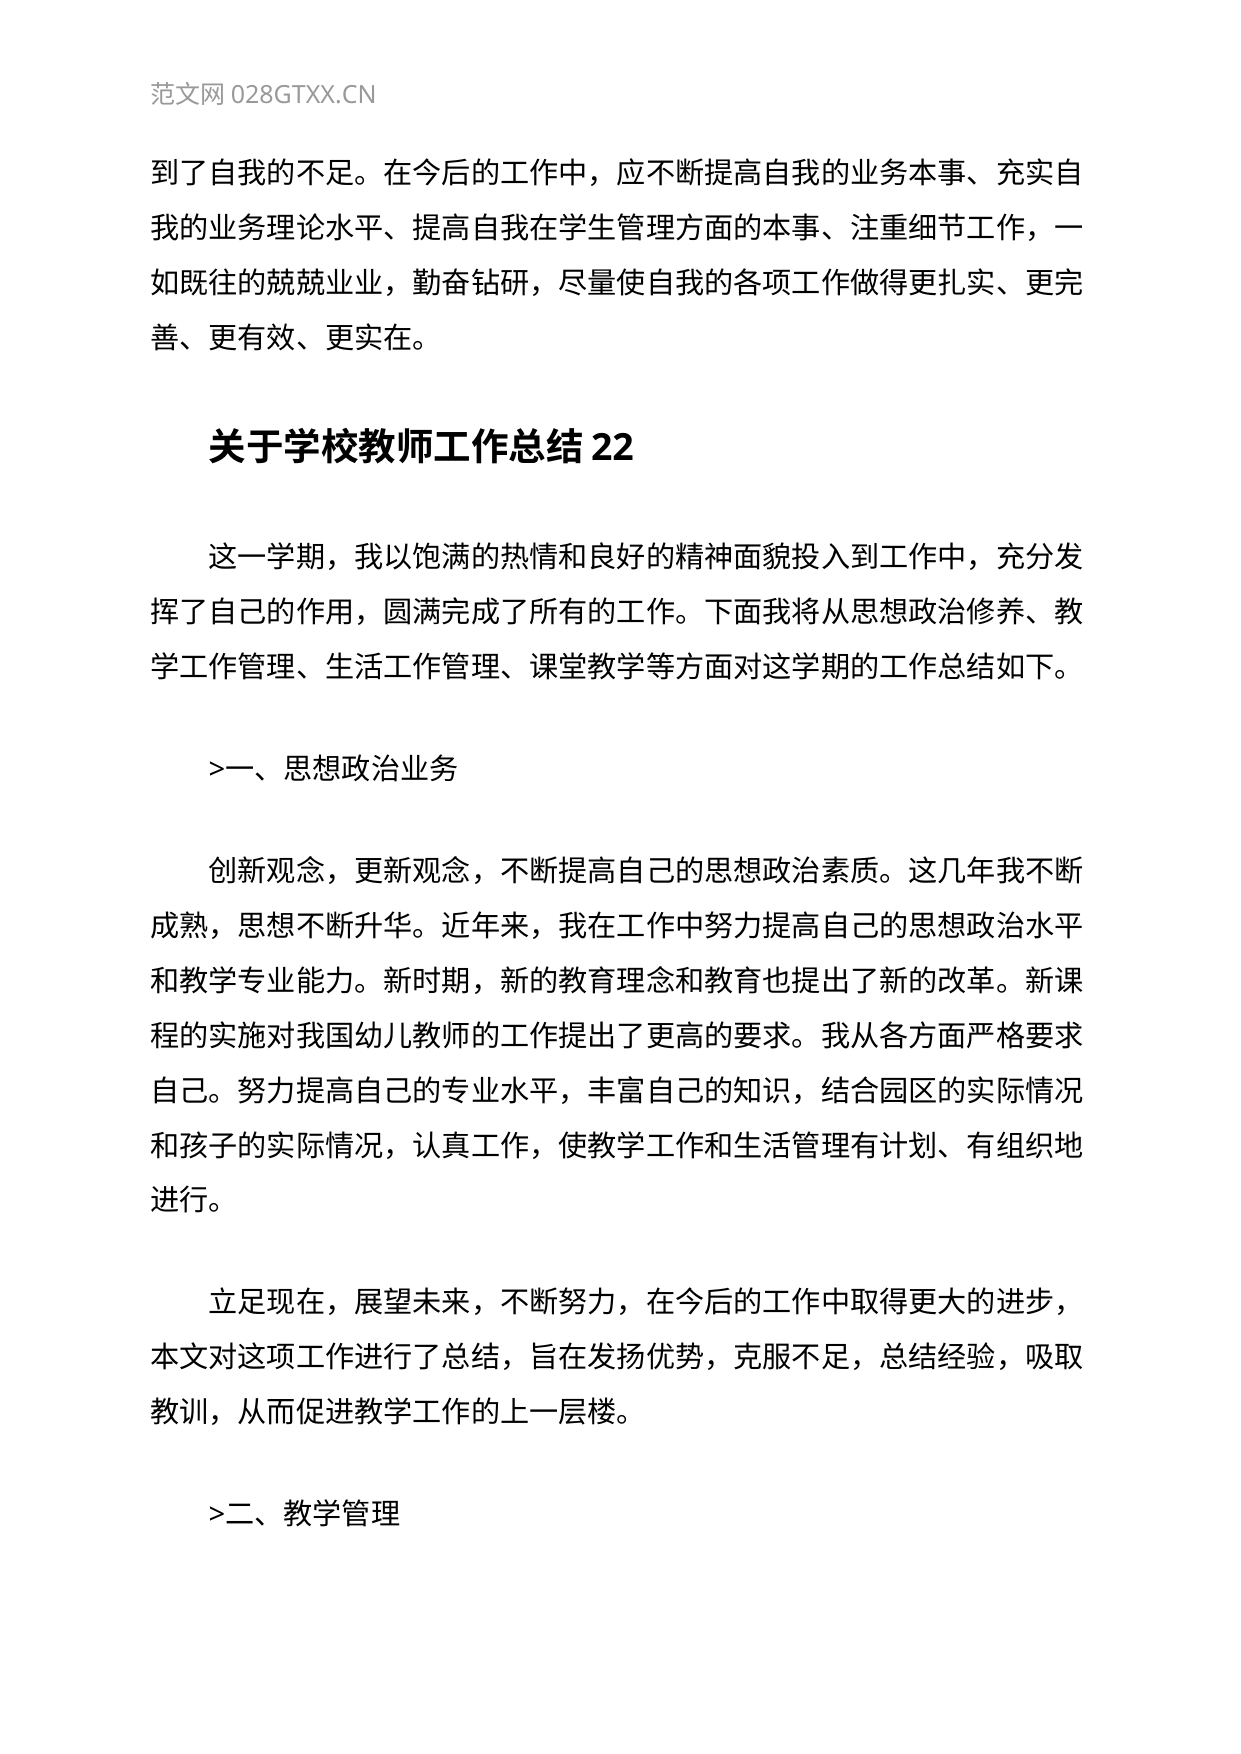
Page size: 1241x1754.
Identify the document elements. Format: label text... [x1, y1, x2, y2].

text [150, 150, 1090, 357]
text >二、教学管理 [150, 1490, 1090, 1533]
text 立足现在，展望未来，不断努力，在今后的工作中取得更大的进步，本文对这项工作进行了总结，旨在发扬优势，克服不足，总结经验，吸取教训，从而促进教学工作的上一层楼。 [150, 1279, 1090, 1431]
text 创新观念，更新观念，不断提高自己的思想政治素质。这几年我不断成熟，思想不断升华。近年来，我在工作中努力提高自己的思想政治水平和教学专业能力。新时期，新的教育理念和教育也提出了新的改革。新课程的实施对我国幼儿教师的工作提出了更高的要求。我从各方面严格要求自己。努力提高自己的专业水平，丰富自己的知识，结合园区的实际情况和孩子的实际情况，认真工作，使教学工作和生活管理有计划、有组织地进行。 [150, 848, 1090, 1219]
text 关于学校教师工作总结22 [150, 416, 1090, 471]
text >一、思想政治业务 [150, 746, 1090, 788]
text 这一学期，我以饱满的热情和良好的精神面貌投入到工作中，充分发挥了自己的作用，圆满完成了所有的工作。下面我将从思想政治修养、教学工作管理、生活工作管理、课堂教学等方面对这学期的工作总结如下。 [150, 534, 1090, 686]
